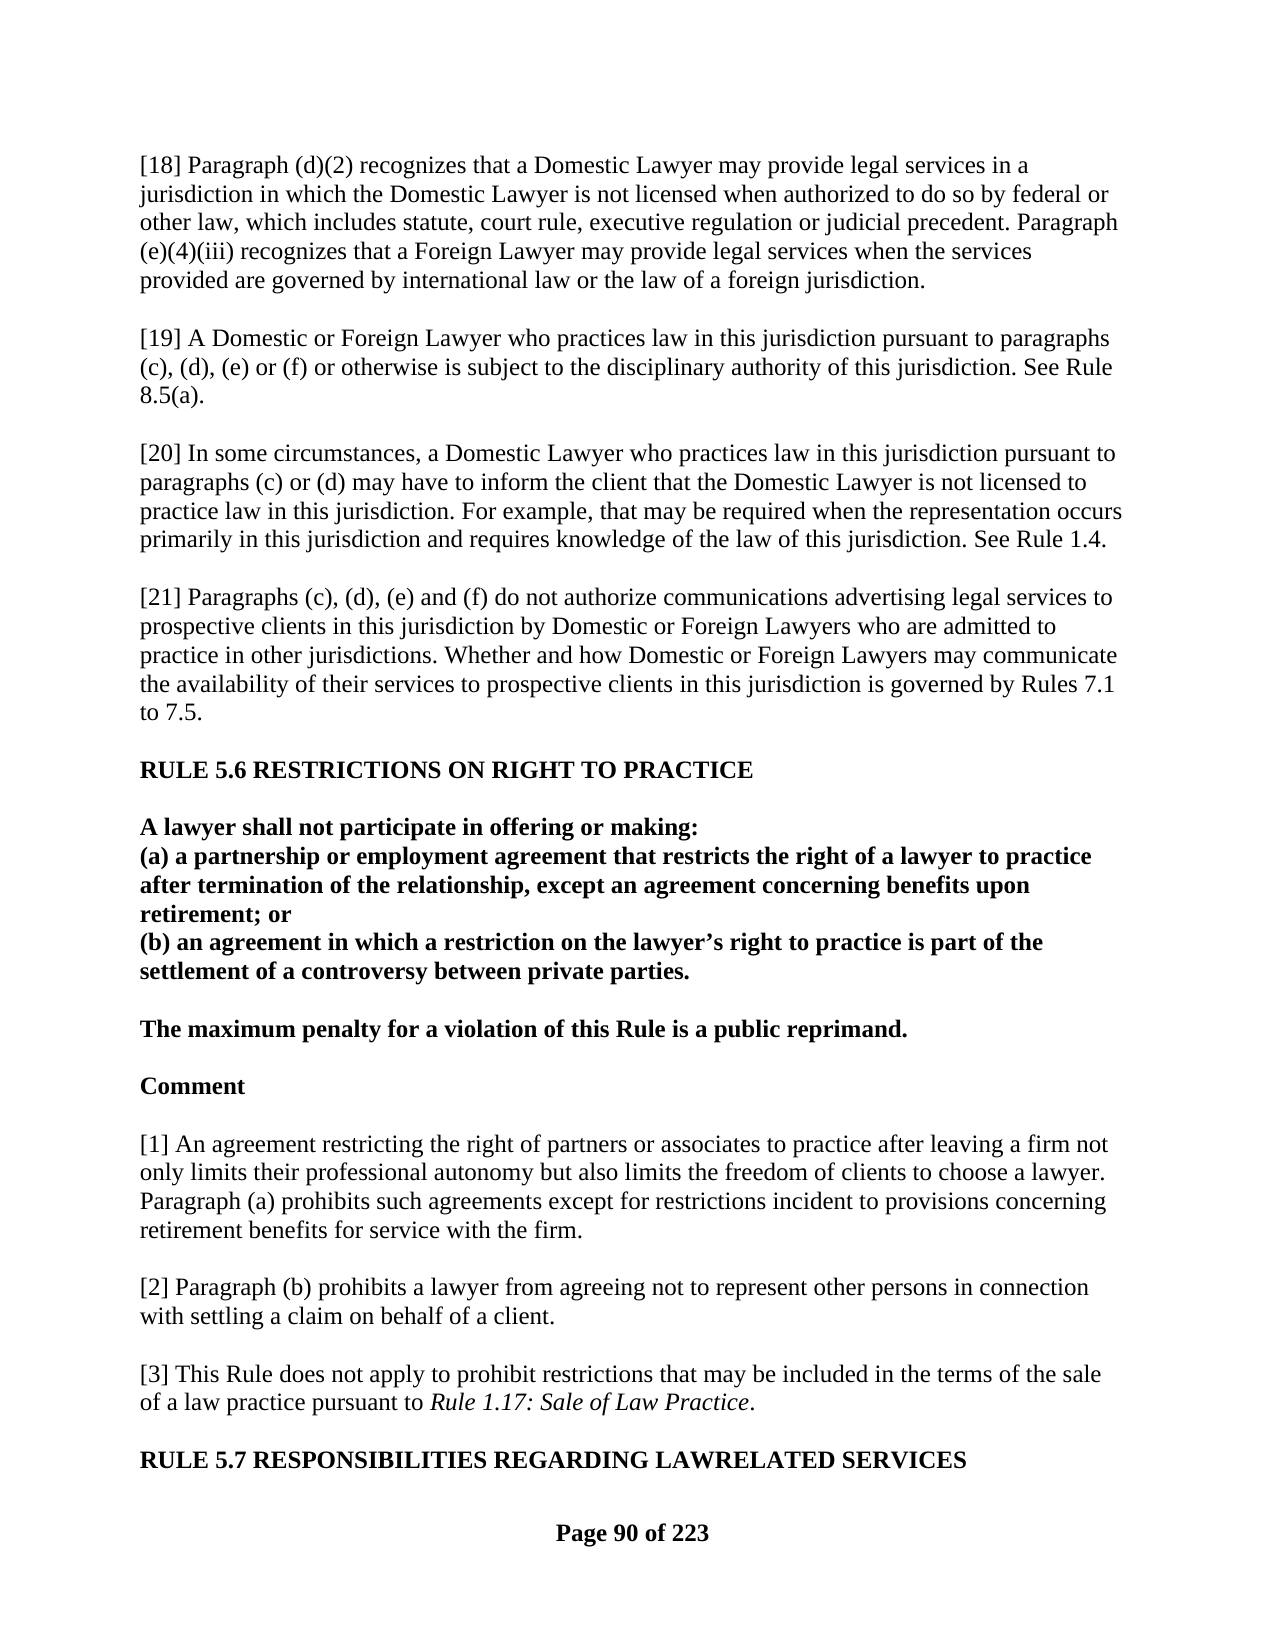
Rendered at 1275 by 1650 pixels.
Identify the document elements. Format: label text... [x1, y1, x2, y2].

text The maximum penalty for a violation of this Rule is a public reprimand. [139, 1014, 1125, 1042]
text [1] An agreement restricting the right of partners or associates to practice after leaving a firm not only limits their professional autonomy but also limits the freedom of clients to choose a lawyer. [139, 1129, 1125, 1186]
text [19] A Domestic or Foreign Lawyer who practices law in this jurisdiction pursuant to paragraphs (c), (d), (e) or (f) or otherwise is subject to the disciplinary authority of this jurisdiction. See Rule 8.5(a). [139, 323, 1125, 409]
text [21] Paragraphs (c), (d), (e) and (f) do not authorize communications advertising legal services to prospective clients in this jurisdiction by Domestic or Foreign Lawyers who are admitted to practice in other jurisdictions. Whether and how Domestic or Foreign Lawyers may communicate the availability of their services to prospective clients in this jurisdiction is governed by Rules 7.1 to 7.5. [139, 582, 1125, 726]
text [2] Paragraph (b) prohibits a lawyer from agreeing not to represent other persons in connection with settling a claim on behalf of a client. [139, 1272, 1125, 1330]
text Comment [139, 1071, 1125, 1100]
text [18] Paragraph (d)(2) recognizes that a Domestic Lawyer may provide legal services in a jurisdiction in which the Domestic Lawyer is not licensed when authorized to do so by federal or other law, which includes statute, court rule, executive regulation or judicial precedent. Paragraph (e)(4)(iii) recognizes that a Foreign Lawyer may provide legal services when the services provided are governed by international law or the law of a foreign jurisdiction. [139, 150, 1125, 294]
text [20] In some circumstances, a Domestic Lawyer who practices law in this jurisdiction pursuant to paragraphs (c) or (d) may have to inform the client that the Domestic Lawyer is not licensed to practice law in this jurisdiction. For example, that may be required when the representation occurs primarily in this jurisdiction and requires knowledge of the law of this jurisdiction. See Rule 1.4. [139, 438, 1125, 553]
text RULE 5.7 RESPONSIBILITIES REGARDING LAWRELATED SERVICES [139, 1445, 1125, 1474]
text [3] This Rule does not apply to prohibit restrictions that may be included in the terms of the sale of a law practice pursuant to Rule 1.17: Sale of Law Practice. [139, 1359, 1125, 1416]
text Paragraph (a) prohibits such agreements except for restrictions incident to provisions concerning retirement benefits for service with the firm. [139, 1186, 1125, 1244]
text RULE 5.6 RESTRICTIONS ON RIGHT TO PRACTICE [139, 755, 1125, 784]
text (a) a partnership or employment agreement that restricts the right of a lawyer to practice after termination of the relationship, except an agreement concerning benefits upon retirement; or [139, 841, 1125, 927]
text (b) an agreement in which a restriction on the lawyer’s right to practice is part of the settlement of a controversy between private parties. [139, 927, 1125, 985]
text A lawyer shall not participate in offering or making: [139, 812, 1125, 841]
